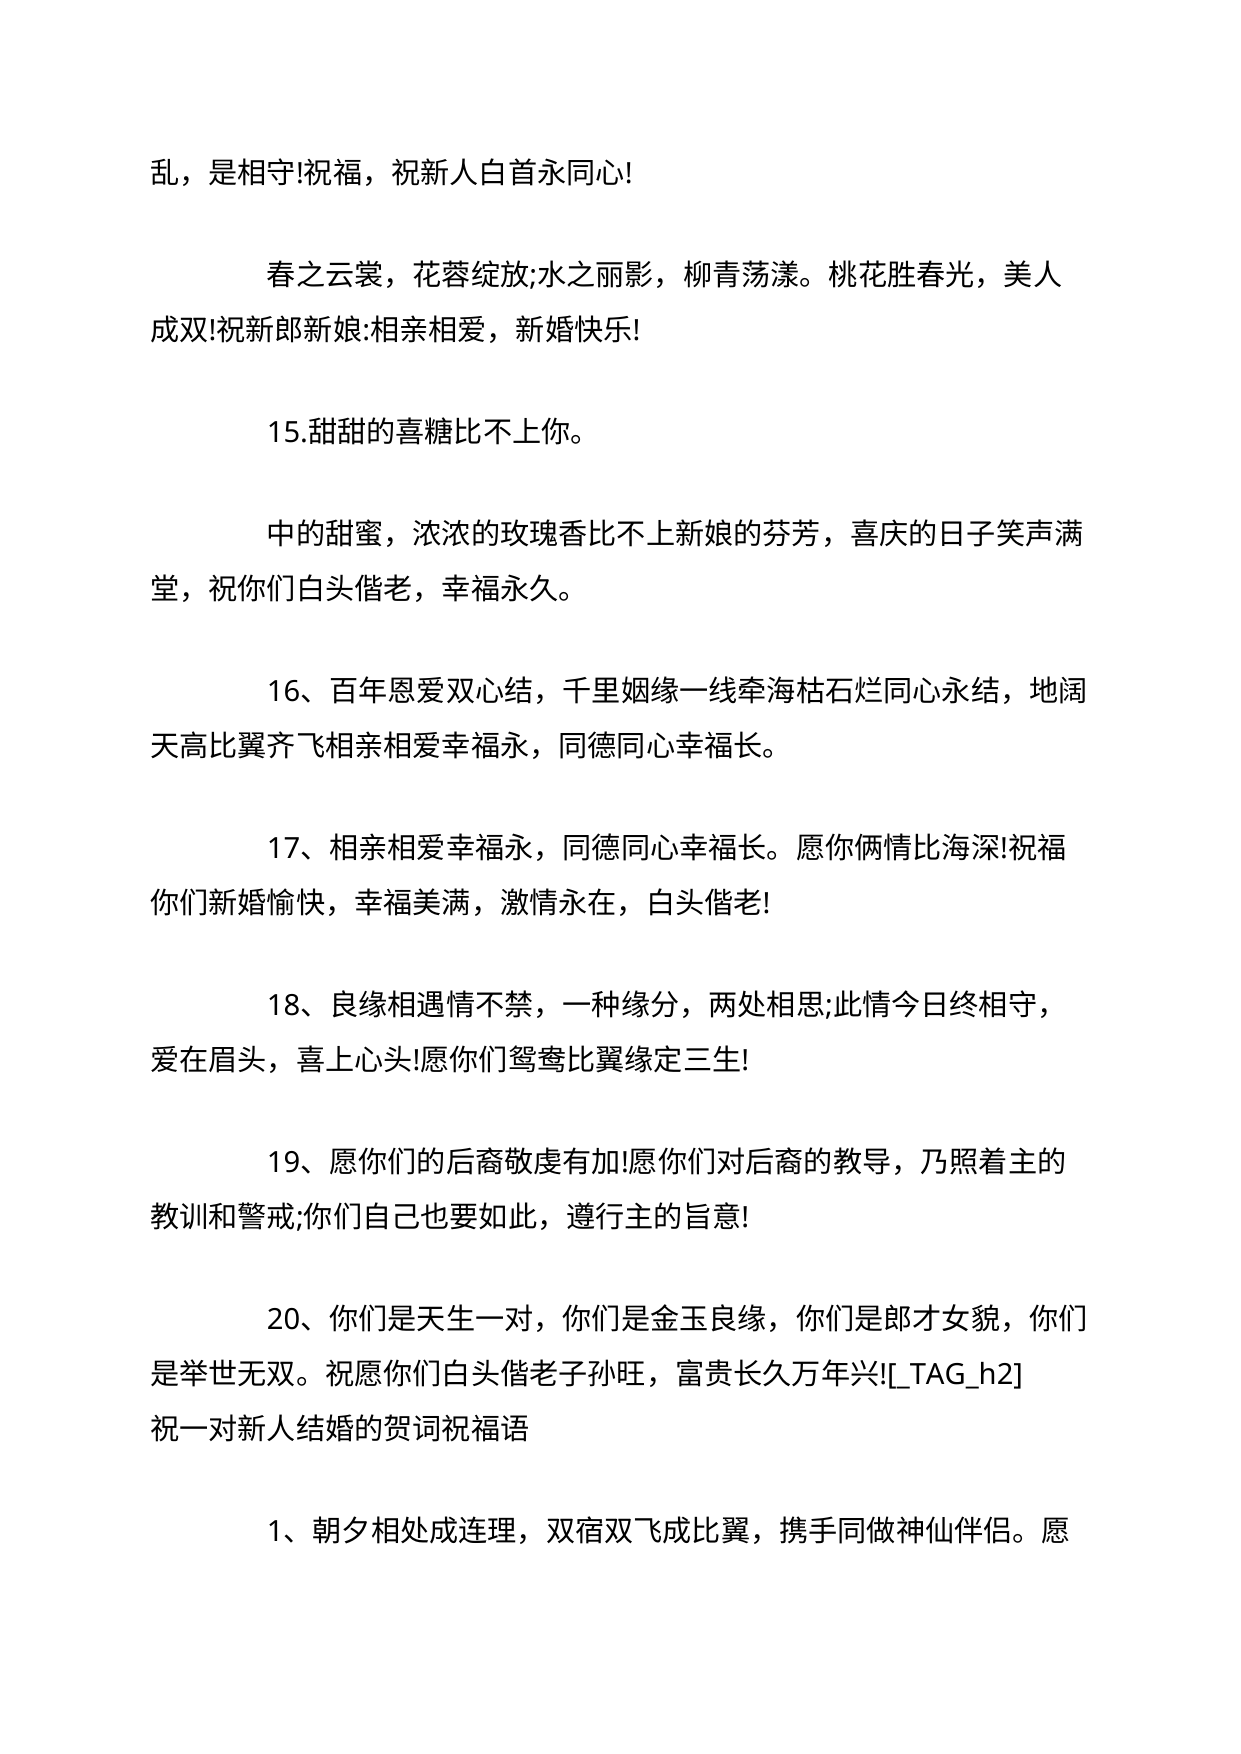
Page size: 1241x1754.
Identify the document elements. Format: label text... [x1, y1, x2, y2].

text 19、愿你们的后裔敬虔有加!愿你们对后裔的教导，乃照着主的教训和警戒;你们自己也要如此，遵行主的旨意! [150, 1138, 1090, 1236]
text 中的甜蜜，浓浓的玫瑰香比不上新娘的芬芳，喜庆的日子笑声满堂，祝你们白头偕老，幸福永久。 [150, 511, 1090, 608]
text 18、良缘相遇情不禁，一种缘分，两处相思;此情今日终相守，爱在眉头，喜上心头!愿你们鸳鸯比翼缘定三生! [150, 981, 1090, 1079]
text 16、百年恩爱双心结，千里姻缘一线牵海枯石烂同心永结，地阔天高比翼齐飞相亲相爱幸福永，同德同心幸福长。 [150, 668, 1090, 765]
text 春之云裳，花蓉绽放;水之丽影，柳青荡漾。桃花胜春光，美人成双!祝新郎新娘:相亲相爱，新婚快乐! [150, 252, 1090, 349]
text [150, 150, 1090, 192]
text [150, 1507, 1090, 1549]
text 15.甜甜的喜糖比不上你。 [150, 409, 1090, 451]
text 17、相亲相爱幸福永，同德同心幸福长。愿你俩情比海深!祝福你们新婚愉快，幸福美满，激情永在，白头偕老! [150, 824, 1090, 922]
text 20、你们是天生一对，你们是金玉良缘，你们是郎才女貌，你们是举世无双。祝愿你们白头偕老子孙旺，富贵长久万年兴![_TAG_h2] 祝一对新人结婚的贺词祝福语 [150, 1295, 1090, 1448]
